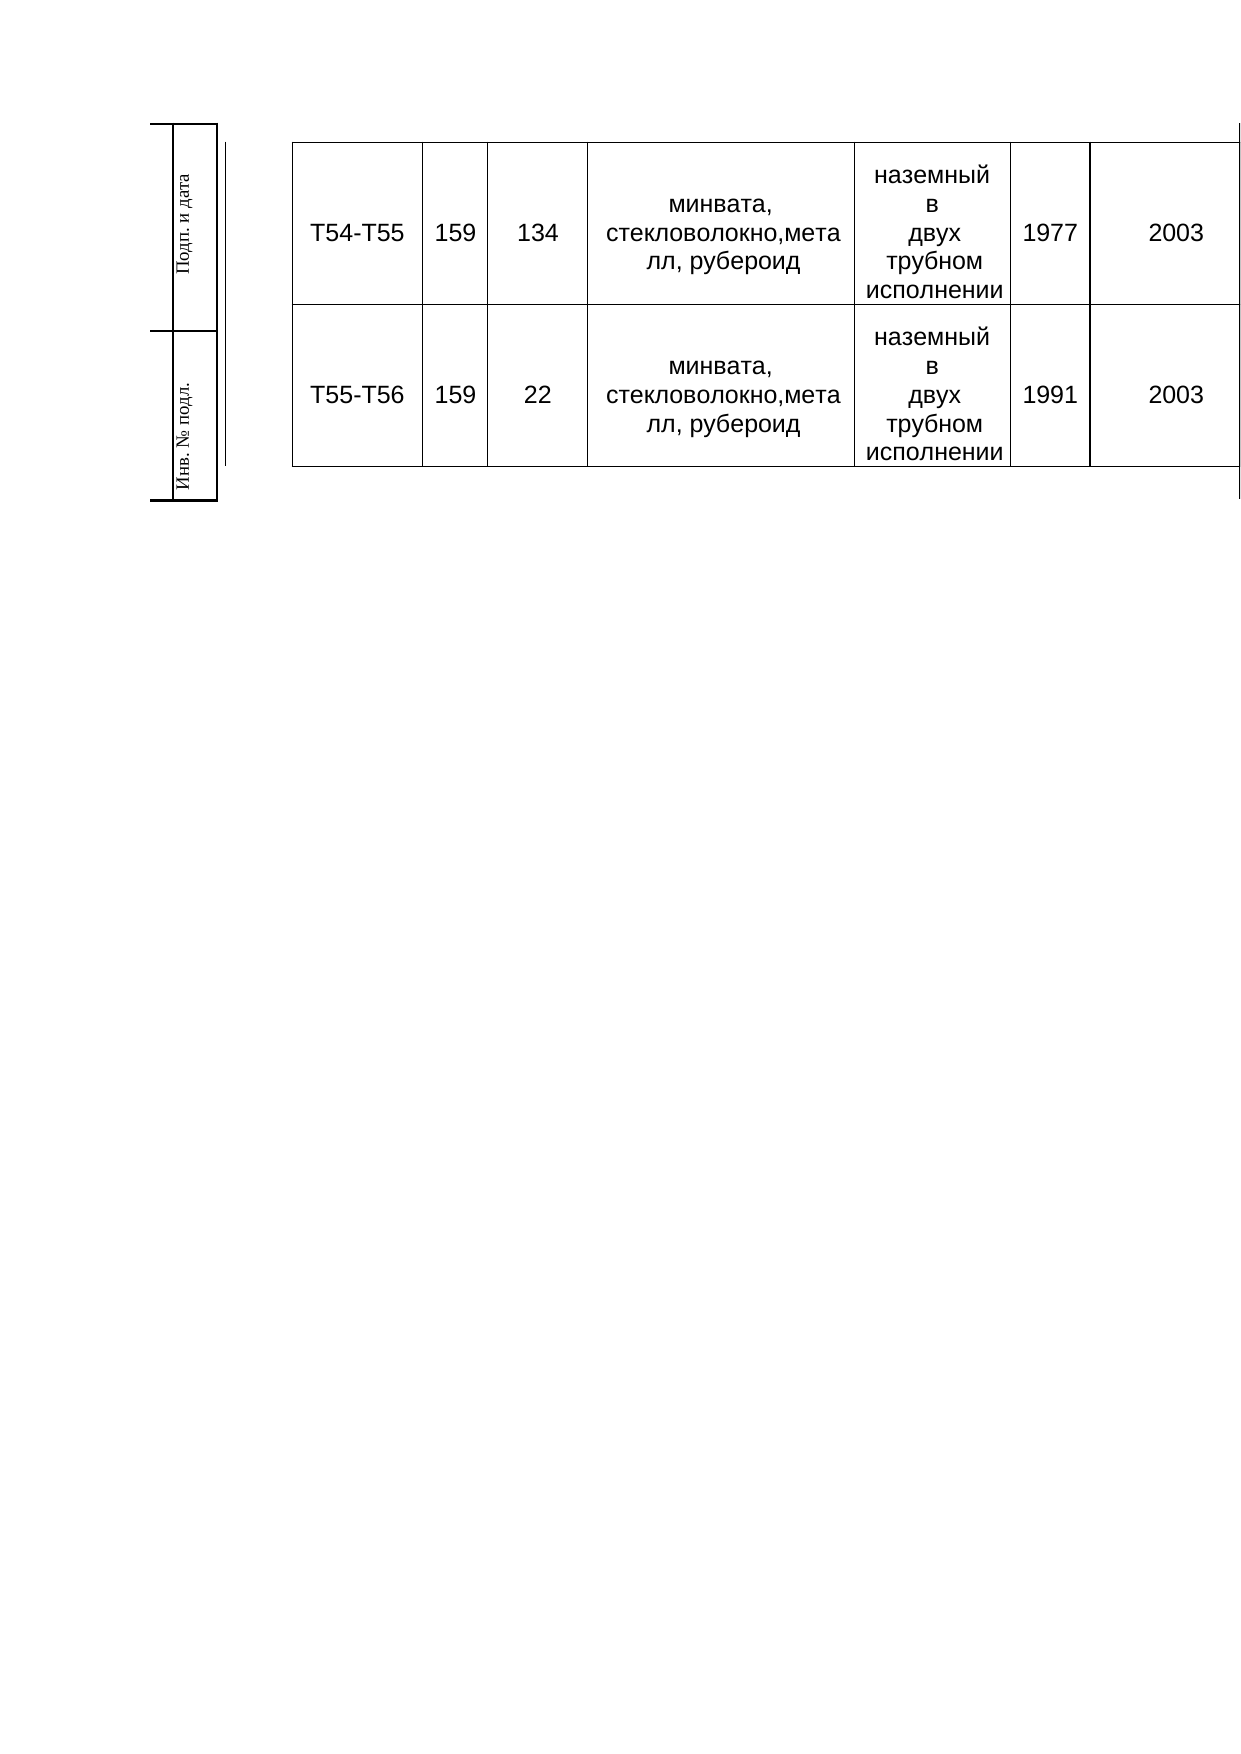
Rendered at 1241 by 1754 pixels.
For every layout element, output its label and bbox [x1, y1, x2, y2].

table_cell [150, 125, 172, 329]
table_cell [174, 332, 216, 498]
table_cell [150, 332, 172, 498]
table_cell [174, 125, 216, 329]
